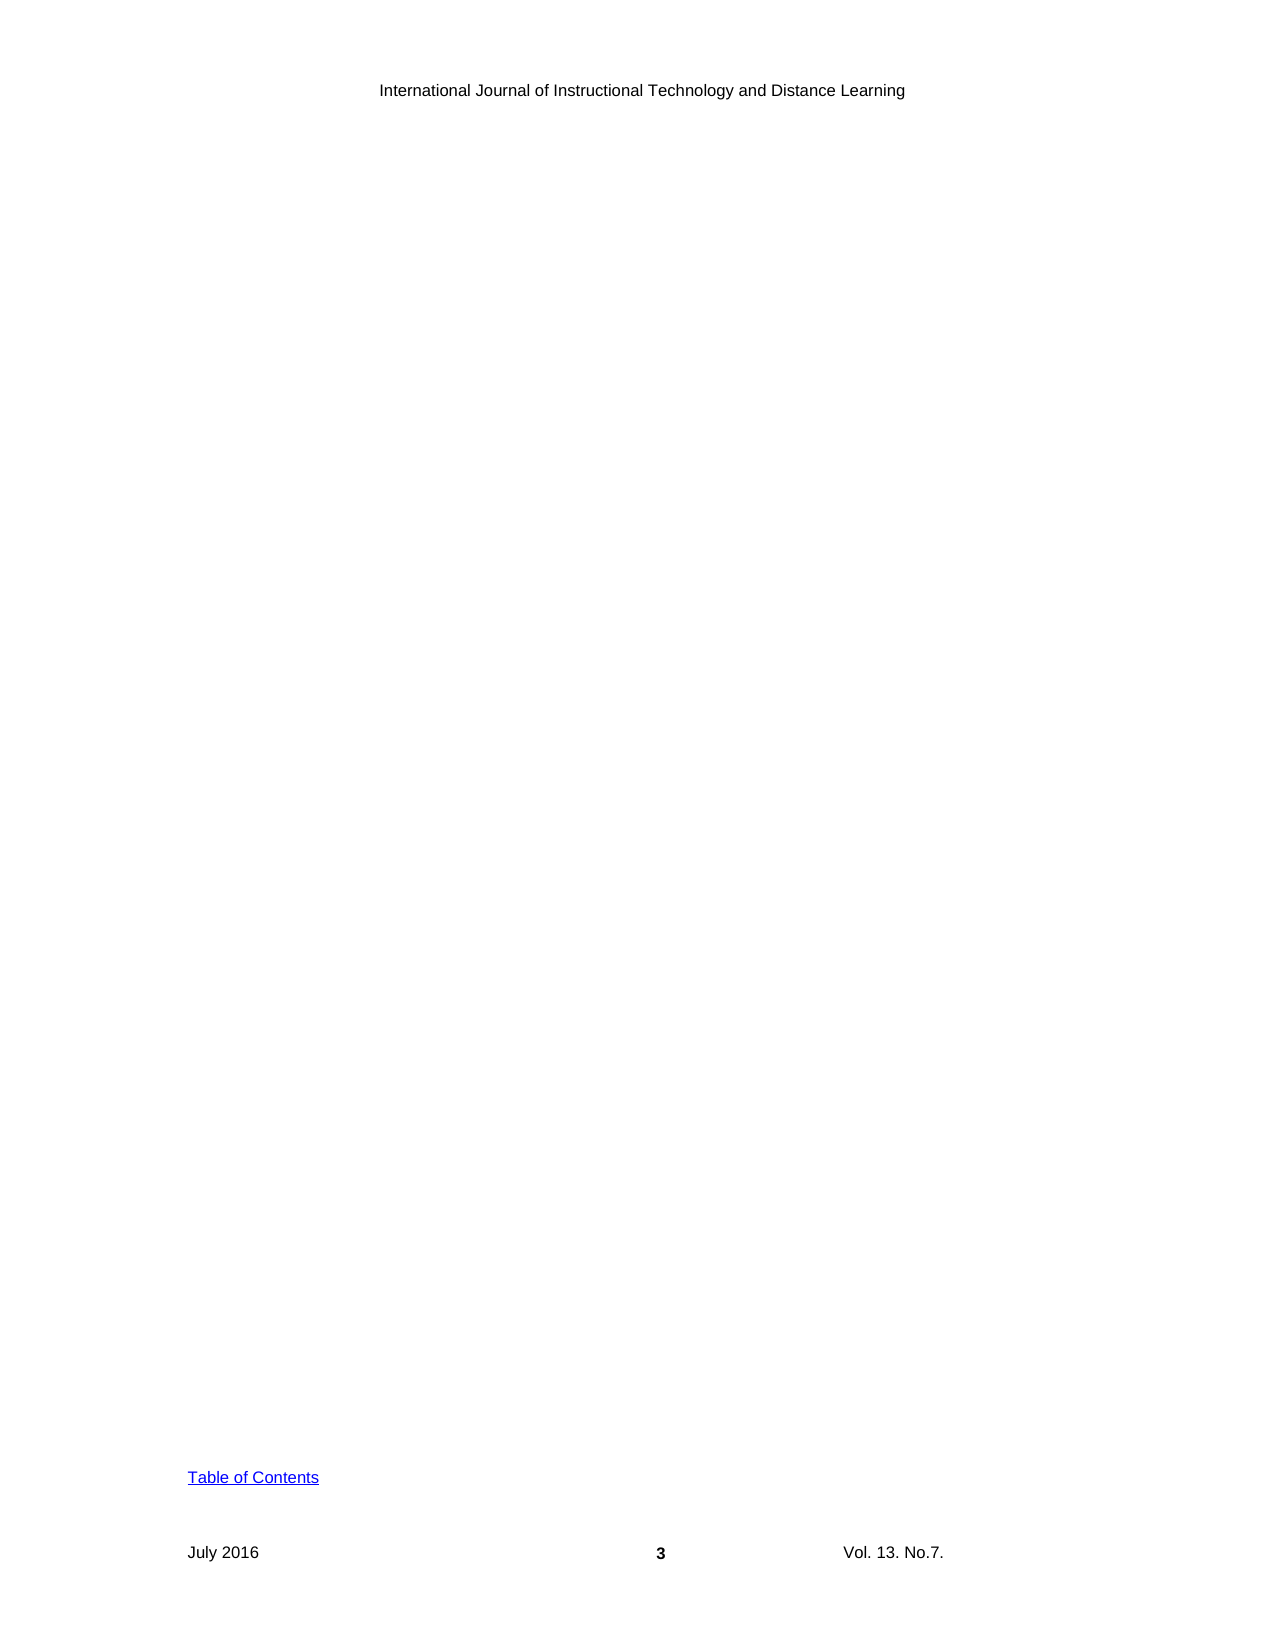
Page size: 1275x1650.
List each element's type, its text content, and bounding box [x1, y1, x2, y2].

text Table of Contents [187, 1468, 1097, 1487]
